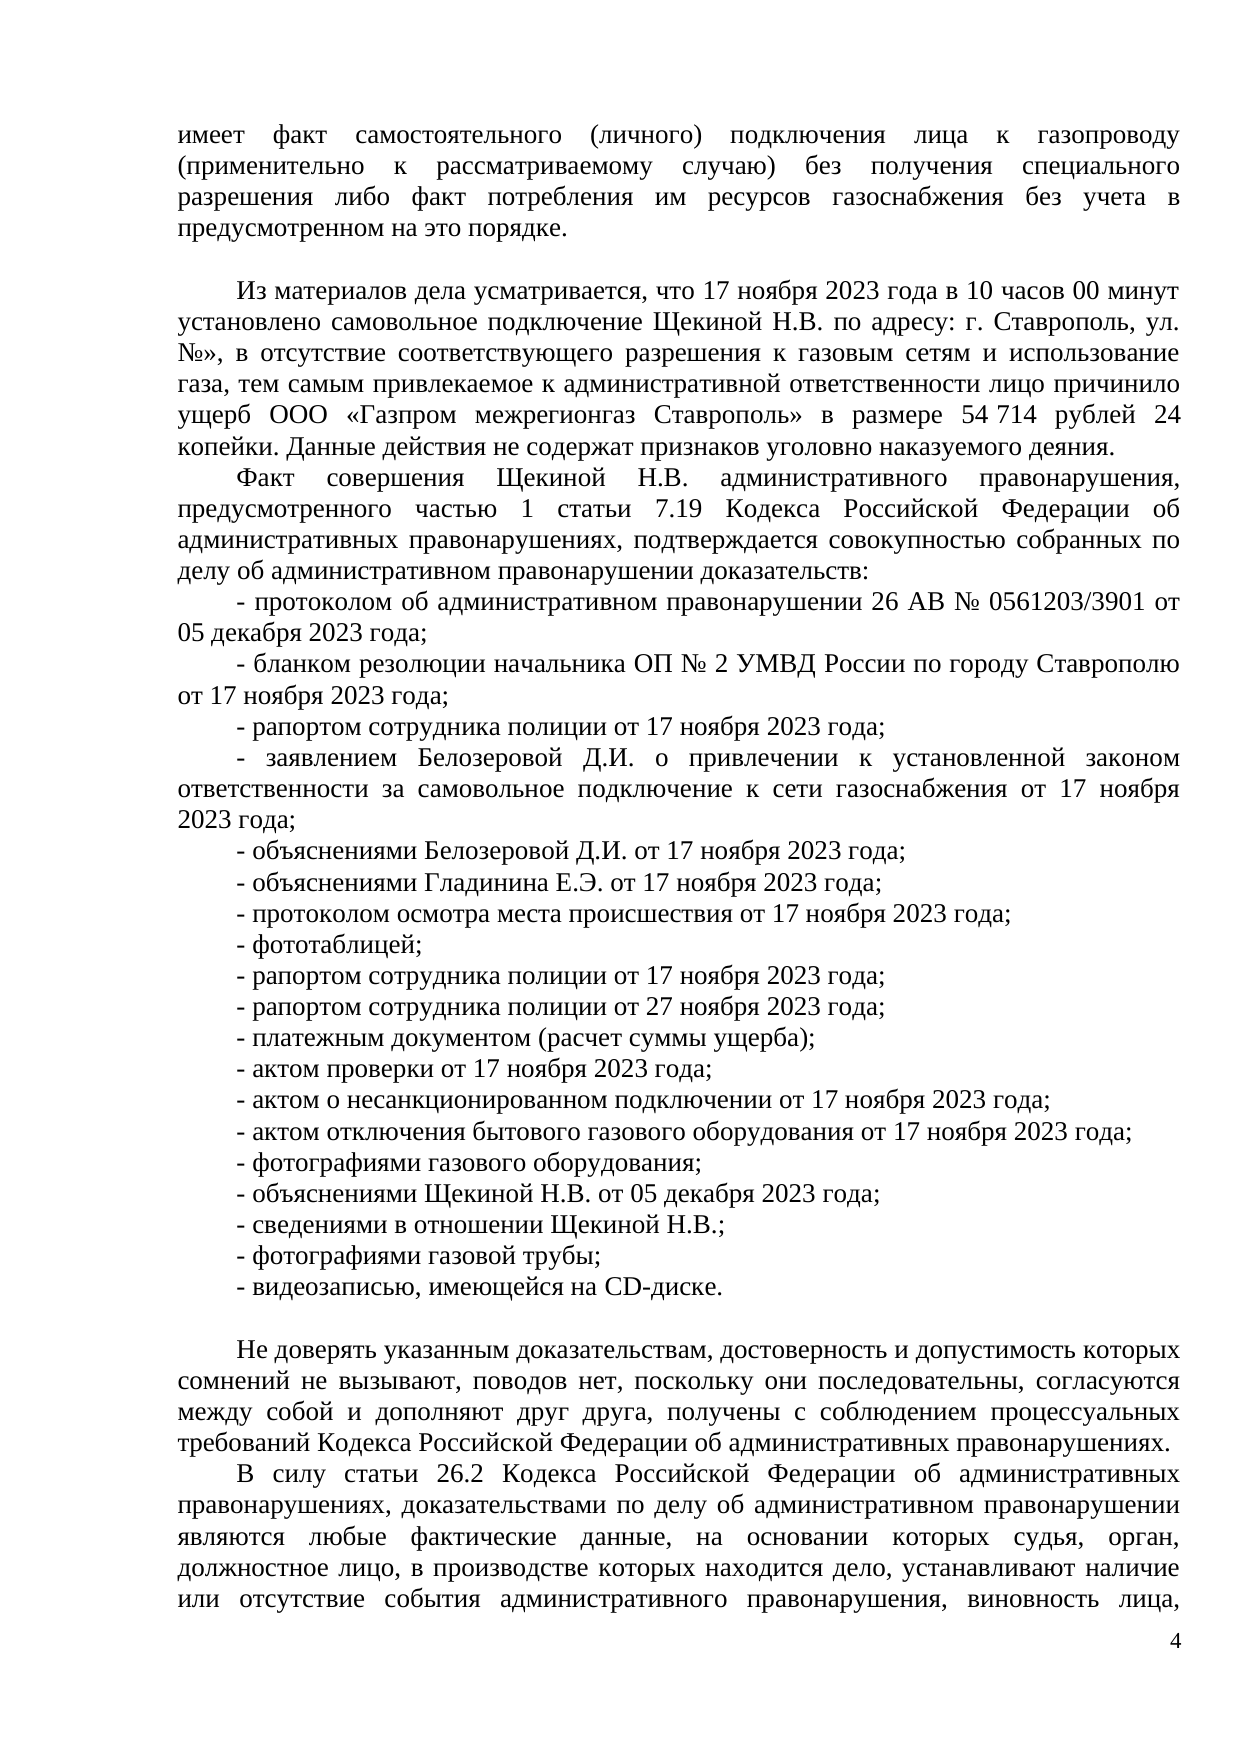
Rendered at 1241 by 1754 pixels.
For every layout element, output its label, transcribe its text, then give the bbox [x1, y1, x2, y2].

text Факт совершения Щекиной Н.В. административного правонарушения, предусмотренного частью 1 статьи 7.19 Кодекса Российской Федерации об административных правонарушениях, подтверждается совокупностью собранных по делу об административном правонарушении доказательств: [177, 461, 1181, 585]
text - объяснениями Гладинина Е.Э. от 17 ноября 2023 года; [177, 866, 1181, 897]
text - рапортом сотрудника полиции от 17 ноября 2023 года; [177, 710, 1181, 741]
text - протоколом об административном правонарушении 26 АВ № 0561203/3901 от 05 декабря 2023 года; [177, 585, 1181, 648]
text - платежным документом (расчет суммы ущерба); [177, 1021, 1181, 1052]
text - актом о несанкционированном подключении от 17 ноября 2023 года; [177, 1084, 1181, 1115]
text - актом проверки от 17 ноября 2023 года; [177, 1052, 1181, 1084]
text - сведениями в отношении Щекиной Н.В.; [177, 1208, 1181, 1239]
text - фототаблицей; [177, 928, 1181, 959]
text - объяснениями Белозеровой Д.И. от 17 ноября 2023 года; [177, 834, 1181, 866]
text - фотографиями газовой трубы; [177, 1239, 1181, 1271]
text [177, 118, 1181, 243]
text - рапортом сотрудника полиции от 17 ноября 2023 года; [177, 959, 1181, 990]
text - объяснениями Щекиной Н.В. от 05 декабря 2023 года; [177, 1177, 1181, 1208]
text - видеозаписью, имеющейся на CD-диске. [177, 1271, 1181, 1302]
text - протоколом осмотра места происшествия от 17 ноября 2023 года; [177, 897, 1181, 928]
text Из материалов дела усматривается, что 17 ноября 2023 года в 10 часов 00 минут установлено самовольное подключение Щекиной Н.В. по адресу: г. Ставрополь, ул. №», в отсутствие соответствующего разрешения к газовым сетям и использование газа, тем самым привлекаемое к административной ответственности лицо причинило ущерб ООО «Газпром межрегионгаз Ставрополь» в размере 54 714 рублей 24 копейки. Данные действия не содержат признаков уголовно наказуемого деяния. [177, 274, 1181, 461]
text - рапортом сотрудника полиции от 27 ноября 2023 года; [177, 990, 1181, 1021]
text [177, 1457, 1181, 1613]
text Не доверять указанным доказательствам, достоверность и допустимость которых сомнений не вызывают, поводов нет, поскольку они последовательны, согласуются между собой и дополняют друг друга, получены с соблюдением процессуальных требований Кодекса Российской Федерации об административных правонарушениях. [177, 1333, 1181, 1457]
text - заявлением Белозеровой Д.И. о привлечении к установленной законом ответственности за самовольное подключение к сети газоснабжения от 17 ноября 2023 года; [177, 741, 1181, 834]
text - актом отключения бытового газового оборудования от 17 ноября 2023 года; [177, 1115, 1181, 1146]
text - бланком резолюции начальника ОП № 2 УМВД России по городу Ставрополю от 17 ноября 2023 года; [177, 648, 1181, 710]
text - фотографиями газового оборудования; [177, 1146, 1181, 1177]
